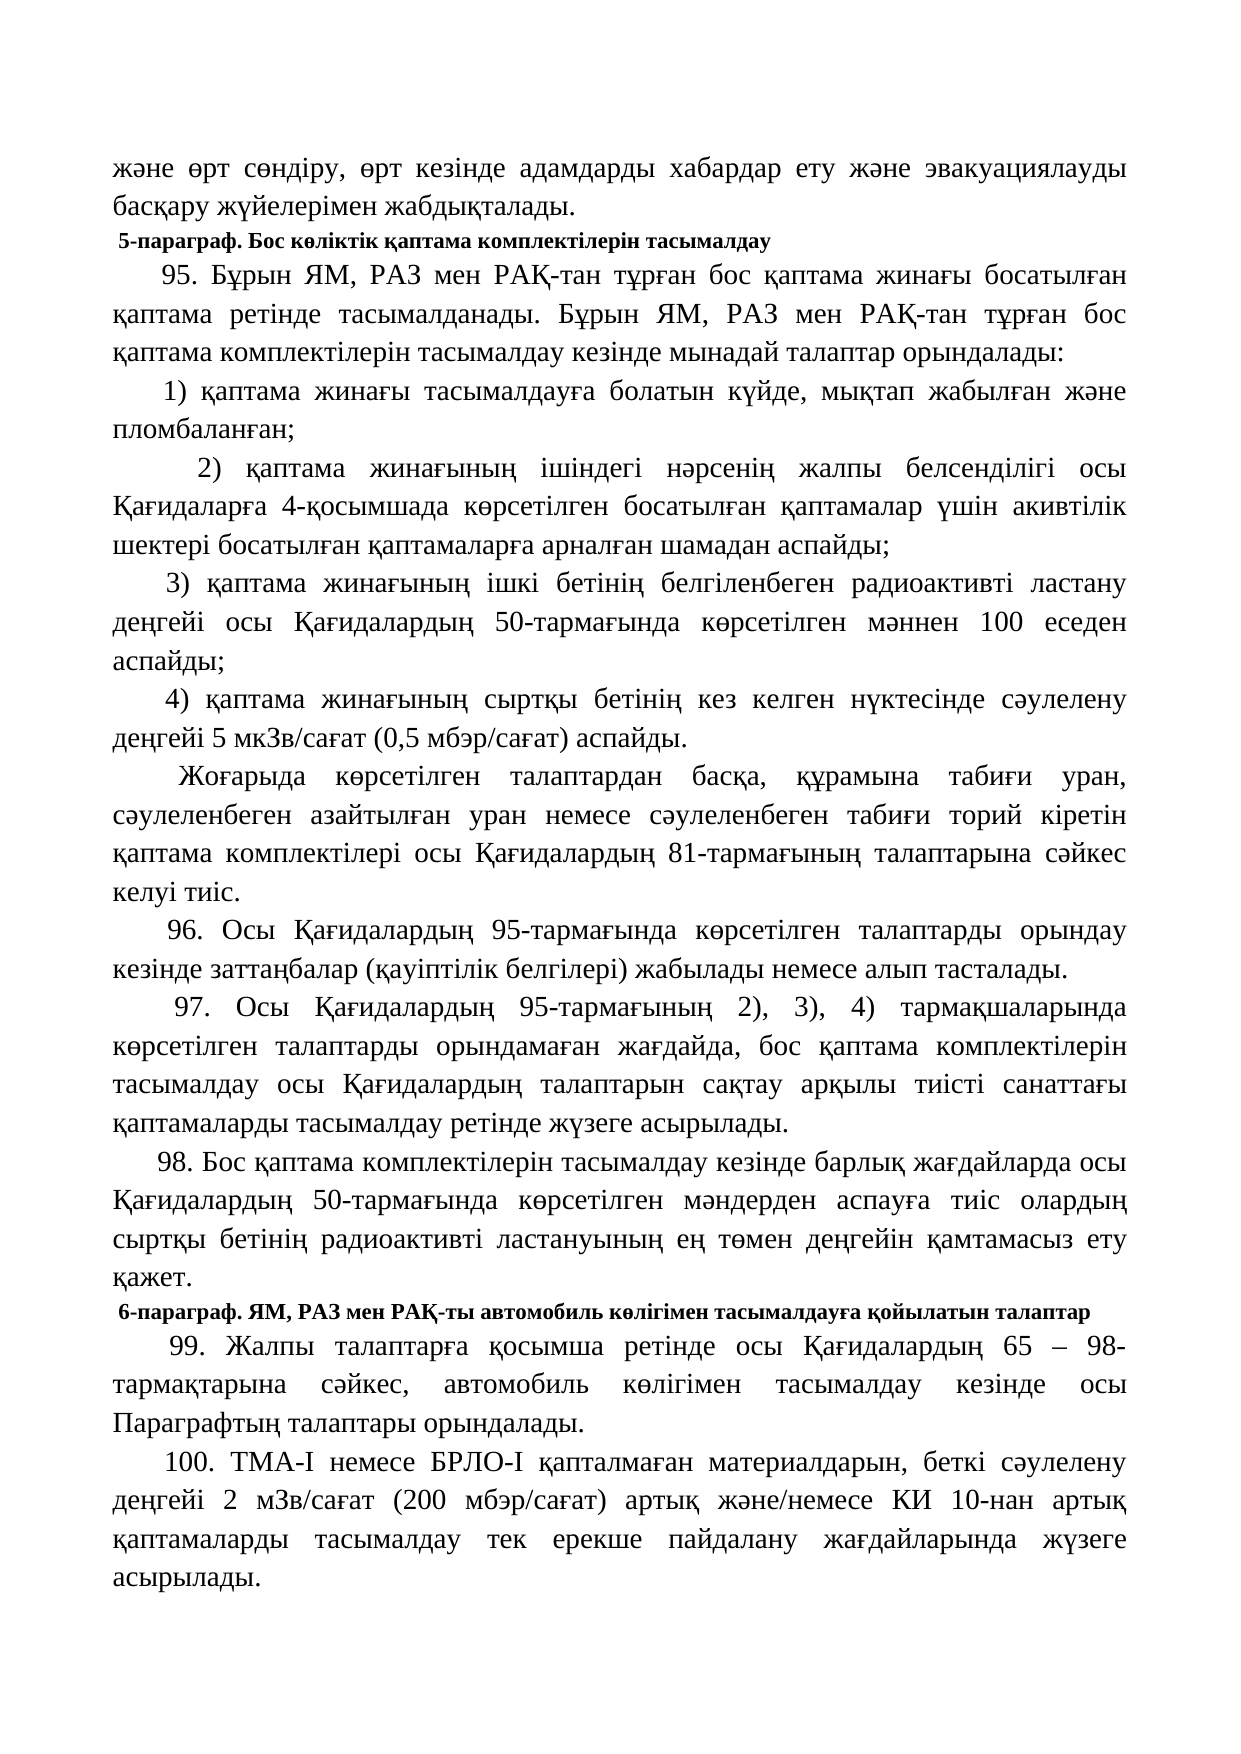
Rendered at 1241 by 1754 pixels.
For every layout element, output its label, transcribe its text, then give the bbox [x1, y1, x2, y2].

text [112, 150, 1128, 222]
text 2) қаптама жинағының ішіндегі нәрсенің жалпы белсенділігі осы Қағидаларға 4-қосымшада көрсетілген босатылған қаптамалар үшін акивтілік шектері босатылған қаптамаларға арналған шамадан аспайды; [112, 450, 1128, 561]
text 95. Бұрын ЯМ, РАЗ мен РАҚ-тан тұрған бос қаптама жинағы босатылған қаптама ретінде тасымалданады. Бұрын ЯМ, РАЗ мен РАҚ-тан тұрған бос қаптама комплектілерін тасымалдау кезінде мынадай талаптар орындалады: [112, 257, 1128, 368]
text 3) қаптама жинағының ішкі бетінің белгіленбеген радиоактивті ластану деңгейі осы Қағидалардың 50-тармағында көрсетілген мәннен 100 еседен аспайды; [112, 566, 1128, 676]
text 6-параграф. ЯМ, РАЗ мен РАҚ-ты автомобиль көлігімен тасымалдауға қойылатын талаптар [112, 1298, 1128, 1324]
text 98. Бос қаптама комплектілерін тасымалдау кезінде барлық жағдайларда осы Қағидалардың 50-тармағында көрсетілген мәндерден аспауға тиіс олардың сыртқы бетінің радиоактивті ластануының ең төмен деңгейін қамтамасыз ету қажет. [112, 1144, 1128, 1293]
text 1) қаптама жинағы тасымалдауға болатын күйде, мықтап жабылған және пломбаланған; [112, 373, 1128, 445]
text 97. Осы Қағидалардың 95-тармағының 2), 3), 4) тармақшаларында көрсетілген талаптарды орындамаған жағдайда, бос қаптама комплектілерін тасымалдау осы Қағидалардың талаптарын сақтау арқылы тиісті санаттағы қаптамаларды тасымалдау ретінде жүзеге асырылады. [112, 989, 1128, 1139]
text 99. Жалпы талаптарға қосымша ретінде осы Қағидалардың 65 – 98-тармақтарына сәйкес, автомобиль көлігімен тасымалдау кезінде осы Параграфтың талаптары орындалады. [112, 1328, 1128, 1439]
text 96. Осы Қағидалардың 95-тармағында көрсетілген талаптарды орындау кезінде заттаңбалар (қауіптілік белгілері) жабылады немесе алып тасталады. [112, 912, 1128, 984]
text Жоғарыда көрсетілген талаптардан басқа, құрамына табиғи уран, сәулеленбеген азайтылған уран немесе сәулеленбеген табиғи торий кіретін қаптама комплектілері осы Қағидалардың 81-тармағының талаптарына сәйкес келуі тиіс. [112, 758, 1128, 907]
text 4) қаптама жинағының сыртқы бетінің кез келген нүктесінде сәулелену деңгейі 5 мкЗв/сағат (0,5 мбэр/сағат) аспайды. [112, 681, 1128, 753]
text 5-параграф. Бос көліктік қаптама комплектілерін тасымалдау [112, 227, 1128, 253]
text 100. ТМА-I немесе БРЛО-I қапталмаған материалдарын, беткі сәулелену деңгейі 2 мЗв/сағат (200 мбэр/сағат) артық және/немесе КИ 10-нан артық қаптамаларды тасымалдау тек ерекше пайдалану жағдайларында жүзеге асырылады. [112, 1444, 1128, 1593]
